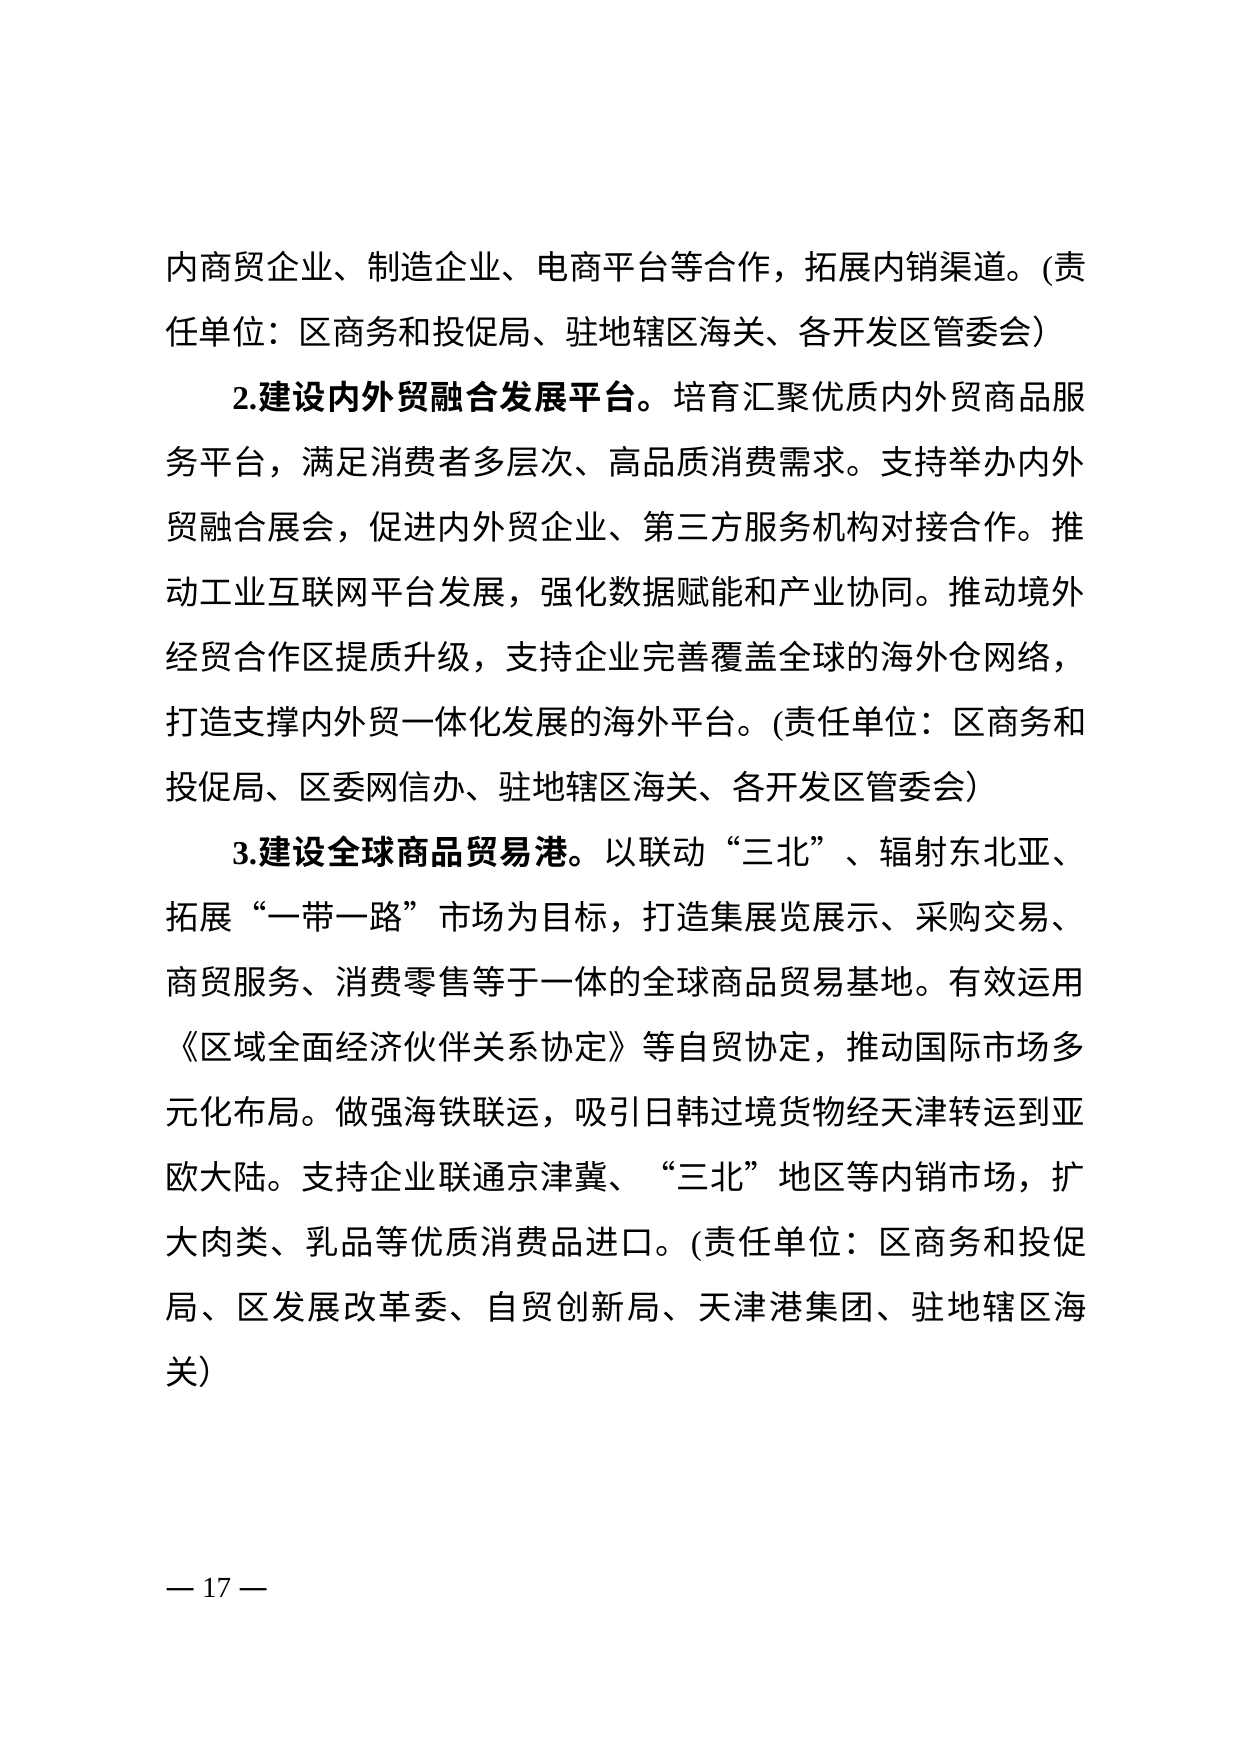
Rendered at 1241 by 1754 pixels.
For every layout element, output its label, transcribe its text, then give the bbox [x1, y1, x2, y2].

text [165, 233, 1087, 363]
text 2.建设内外贸融合发展平台。培育汇聚优质内外贸商品服务平台，满足消费者多层次、高品质消费需求。支持举办内外贸融合展会，促进内外贸企业、第三方服务机构对接合作。推动工业互联网平台发展，强化数据赋能和产业协同。推动境外经贸合作区提质升级，支持企业完善覆盖全球的海外仓网络，打造支撑内外贸一体化发展的海外平台。(责任单位：区商务和投促局、区委网信办、驻地辖区海关、各开发区管委会） [165, 363, 1087, 818]
text 3.建设全球商品贸易港。以联动“三北”、辐射东北亚、拓展“一带一路”市场为目标，打造集展览展示、采购交易、商贸服务、消费零售等于一体的全球商品贸易基地。有效运用《区域全面经济伙伴关系协定》等自贸协定，推动国际市场多元化布局。做强海铁联运，吸引日韩过境货物经天津转运到亚欧大陆。支持企业联通京津冀、“三北”地区等内销市场，扩大肉类、乳品等优质消费品进口。(责任单位：区商务和投促局、区发展改革委、自贸创新局、天津港集团、驻地辖区海关） [165, 818, 1087, 1467]
